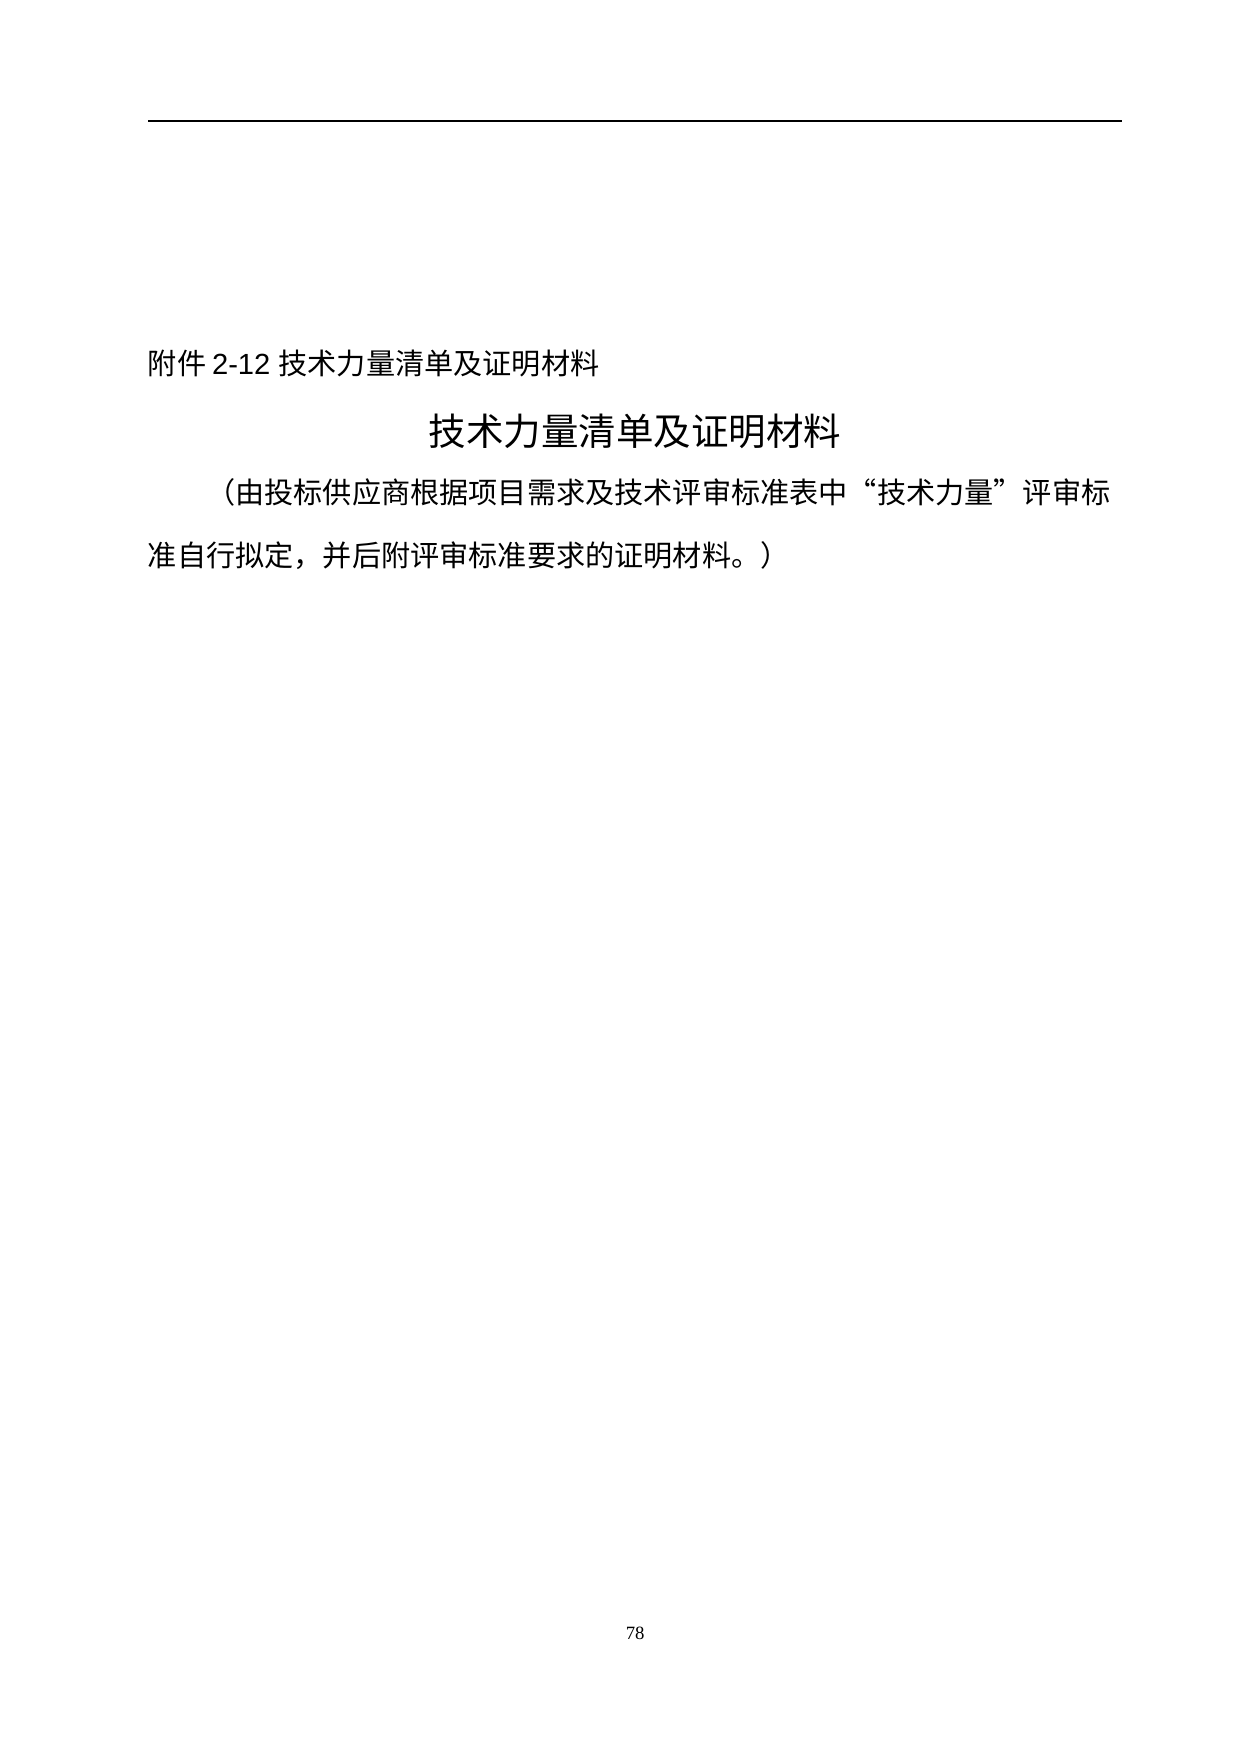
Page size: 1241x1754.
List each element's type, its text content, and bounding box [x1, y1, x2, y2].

text （由投标供应商根据项目需求及技术评审标准表中“技术力量”评审标准自行拟定，并后附评审标准要求的证明材料。） [148, 469, 1122, 575]
text 技术力量清单及证明材料 [148, 399, 1122, 457]
subtitle 附件2-12 技术力量清单及证明材料 [148, 328, 1122, 386]
